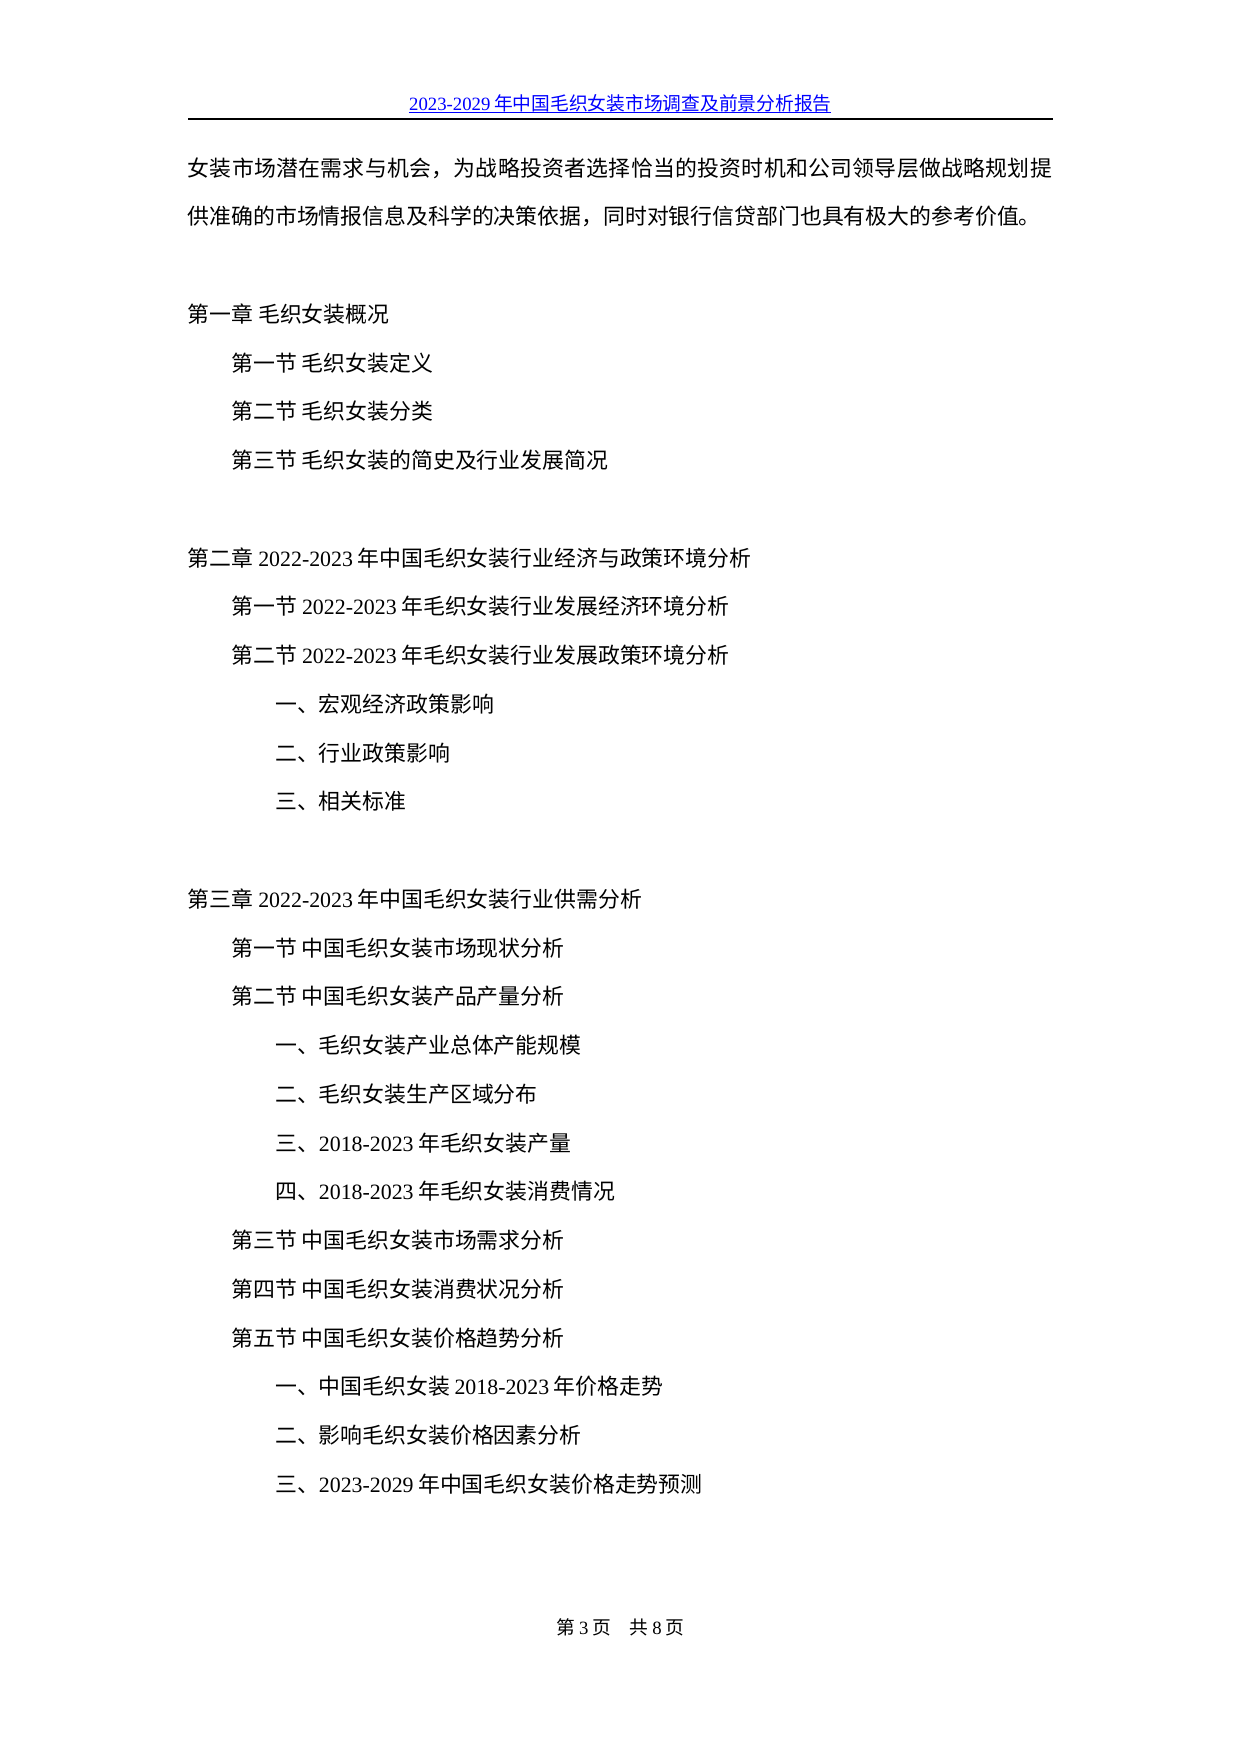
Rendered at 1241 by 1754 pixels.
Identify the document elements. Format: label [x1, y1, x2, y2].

text [187, 150, 1053, 1499]
